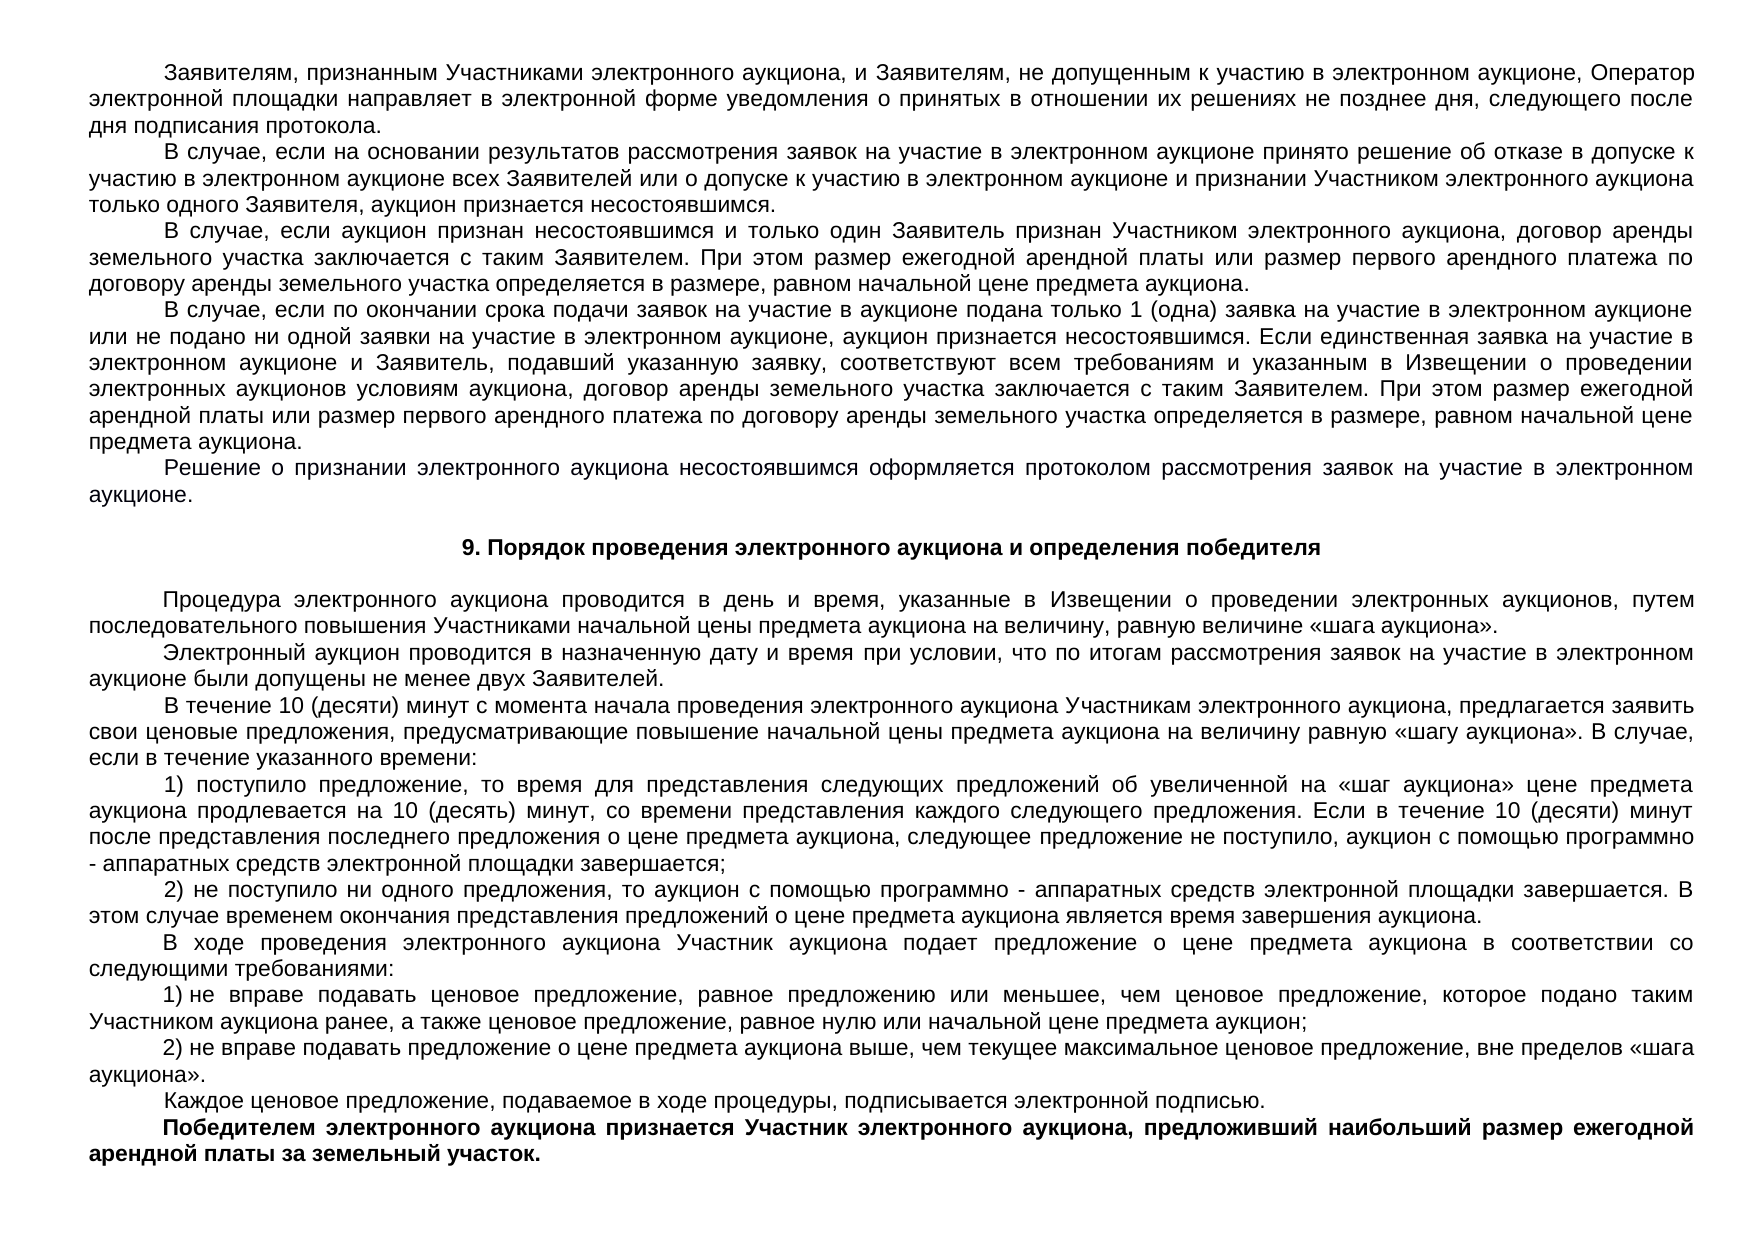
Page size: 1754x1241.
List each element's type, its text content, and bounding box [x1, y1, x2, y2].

text Решение о признании электронного аукциона несостоявшимся оформляется протоколом рассмотрения заявок на участие в электронном аукционе. [88, 454, 1695, 507]
text 1) поступило предложение, то время для представления следующих предложений об увеличенной на «шаг аукциона» цене предмета аукциона продлевается на 10 (десять) минут, со времени представления каждого следующего предложения. Если в течение 10 (десяти) минут после представления последнего предложения о цене предмета аукциона, следующее предложение не поступило, аукцион с помощью программно - аппаратных средств электронной площадки завершается; [88, 771, 1695, 876]
text 1) не вправе подавать ценовое предложение, равное предложению или меньшее, чем ценовое предложение, которое подано таким Участником аукциона ранее, а также ценовое предложение, равное нулю или начальной цене предмета аукцион; [88, 981, 1695, 1034]
text Каждое ценовое предложение, подаваемое в ходе процедуры, подписывается электронной подписью. [88, 1087, 1695, 1113]
text В течение 10 (десяти) минут с момента начала проведения электронного аукциона Участникам электронного аукциона, предлагается заявить свои ценовые предложения, предусматривающие повышение начальной цены предмета аукциона на величину равную «шагу аукциона». В случае, если в течение указанного времени: [88, 692, 1695, 771]
text 2) не поступило ни одного предложения, то аукцион с помощью программно - аппаратных средств электронной площадки завершается. В этом случае временем окончания представления предложений о цене предмета аукциона является время завершения аукциона. [88, 876, 1695, 929]
text Электронный аукцион проводится в назначенную дату и время при условии, что по итогам рассмотрения заявок на участие в электронном аукционе были допущены не менее двух Заявителей. [88, 639, 1695, 692]
text Заявителям, признанным Участниками электронного аукциона, и Заявителям, не допущенным к участию в электронном аукционе, Оператор электронной площадки направляет в электронной форме уведомления о принятых в отношении их решениях не позднее дня, следующего после дня подписания протокола. [88, 59, 1695, 138]
text Победителем электронного аукциона признается Участник электронного аукциона, предложивший наибольший размер ежегодной арендной платы за земельный участок. [88, 1113, 1695, 1166]
text В ходе проведения электронного аукциона Участник аукциона подает предложение о цене предмета аукциона в соответствии со следующими требованиями: [88, 929, 1695, 981]
text 2) не вправе подавать предложение о цене предмета аукциона выше, чем текущее максимальное ценовое предложение, вне пределов «шага аукциона». [88, 1034, 1695, 1087]
text В случае, если на основании результатов рассмотрения заявок на участие в электронном аукционе принято решение об отказе в допуске к участию в электронном аукционе всех Заявителей или о допуске к участию в электронном аукционе и признании Участником электронного аукциона только одного Заявителя, аукцион признается несостоявшимся. [88, 138, 1695, 217]
text В случае, если по окончании срока подачи заявок на участие в аукционе подана только 1 (одна) заявка на участие в электронном аукционе или не подано ни одной заявки на участие в электронном аукционе, аукцион признается несостоявшимся. Если единственная заявка на участие в электронном аукционе и Заявитель, подавший указанную заявку, соответствуют всем требованиям и указанным в Извещении о проведении электронных аукционов условиям аукциона, договор аренды земельного участка заключается с таким Заявителем. При этом размер ежегодной арендной платы или размер первого арендного платежа по договору аренды земельного участка определяется в размере, равном начальной цене предмета аукциона. [88, 296, 1695, 454]
text В случае, если аукцион признан несостоявшимся и только один Заявитель признан Участником электронного аукциона, договор аренды земельного участка заключается с таким Заявителем. При этом размер ежегодной арендной платы или размер первого арендного платежа по договору аренды земельного участка определяется в размере, равном начальной цене предмета аукциона. [88, 217, 1695, 296]
text Процедура электронного аукциона проводится в день и время, указанные в Извещении о проведении электронных аукционов, путем последовательного повышения Участниками начальной цены предмета аукциона на величину, равную величине «шага аукциона». [88, 586, 1695, 639]
text 9. Порядок проведения электронного аукциона и определения победителя [88, 533, 1695, 560]
